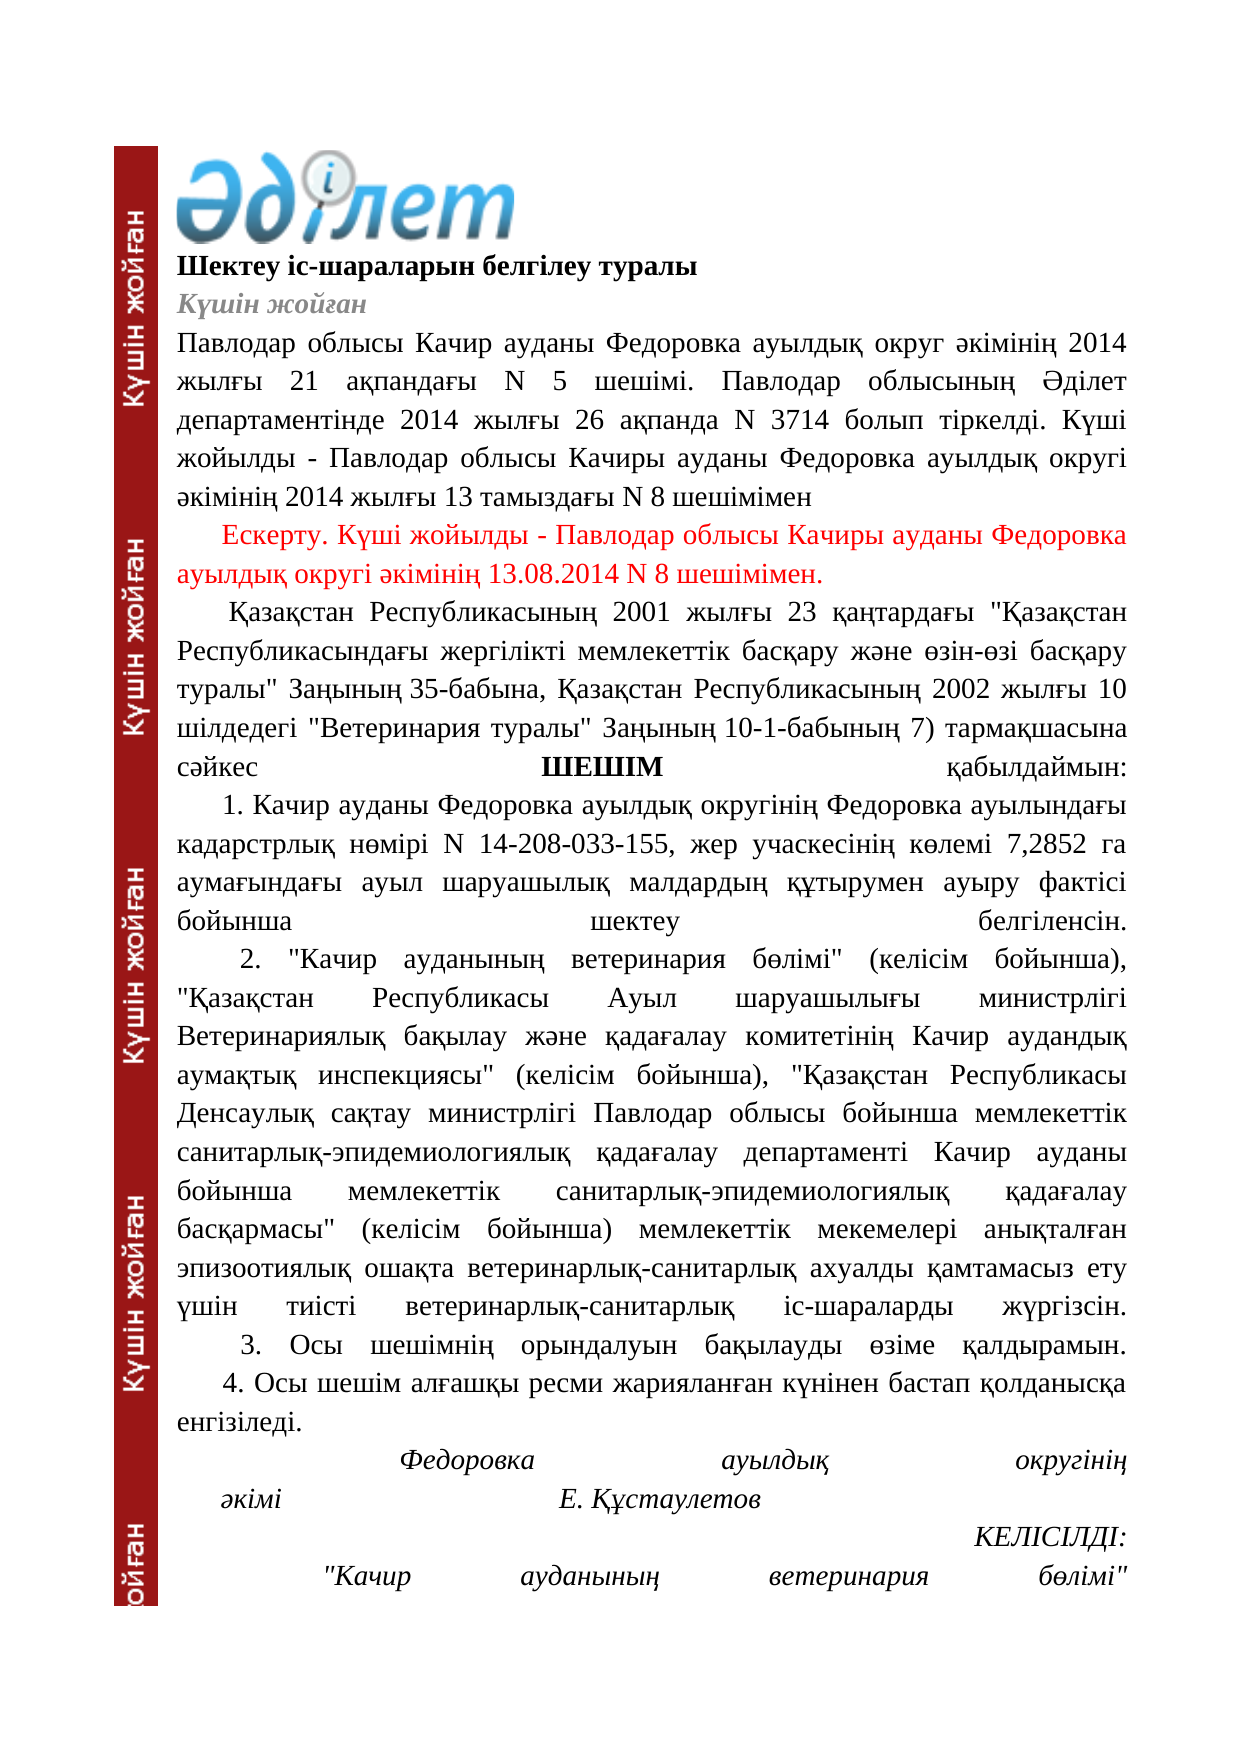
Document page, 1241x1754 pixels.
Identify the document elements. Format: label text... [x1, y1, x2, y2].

picture [176, 150, 515, 244]
text Павлодар облысы Качир ауданы Федоровка ауылдық округ әкімінің 2014 жылғы 21 ақпандағы N 5 шешімі. Павлодар облысының Әділет департаментінде 2014 жылғы 26 ақпанда N 3714 болып тіркелді. Күші жойылды - Павлодар облысы Качиры ауданы Федоровка ауылдық округі әкімінің 2014 жылғы 13 тамыздағы N 8 шешімімен [112, 325, 1128, 512]
text КЕЛІСІЛДІ: "Качир ауданының ветеринария бөлімі" мемлекеттік мекемесінің басшысы А. Загравский 2014 жылғы 21 ақпан [112, 1519, 1128, 1592]
picture [114, 320, 158, 325]
picture [114, 281, 158, 286]
text Шектеу іс-шараларын белгілеу туралы [112, 248, 1128, 281]
text Күшін жойған [112, 286, 1128, 320]
picture [114, 589, 158, 594]
picture [114, 1592, 158, 1606]
picture [114, 512, 158, 517]
text Ескерту. Күші жойылды - Павлодар облысы Качиры ауданы Федоровка ауылдық округі әкімінің 13.08.2014 N 8 шешімімен. [112, 517, 1128, 589]
picture [114, 146, 158, 248]
picture [114, 1514, 158, 1519]
picture [114, 1437, 158, 1442]
text Федоровка ауылдық округінің әкімі Е. Құстаулетов [112, 1442, 1128, 1514]
text Қазақстан Республикасының 2001 жылғы 23 қаңтардағы "Қазақстан Республикасындағы жергілікті мемлекеттік басқару және өзін-өзі басқару туралы" Заңының 35-бабына, Қазақстан Республикасының 2002 жылғы 10 шілдедегі "Ветеринария туралы" Заңының 10-1-бабының 7) тармақшасына сәйкес ШЕШІМ қабылдаймын: 1. Качир ауданы Федоровка ауылдық округінің Федоровка ауылындағы кадарстрлық нөмірі N 14-208-033-155, жер учаскесінің көлемі 7,2852 га аумағындағы ауыл шаруашылық малдардың құтырумен ауыру фактісі бойынша шектеу белгіленсін. 2. "Качир ауданының ветеринария бөлімі" (келісім бойынша), "Қазақстан Республикасы Ауыл шаруашылығы министрлігі Ветеринариялық бақылау және қадағалау комитетінің Качир аудандық аумақтық инспекциясы" (келісім бойынша), "Қазақстан Республикасы Денсаулық сақтау министрлігі Павлодар облысы бойынша мемлекеттік санитарлық-эпидемиологиялық қадағалау департаменті Качир ауданы бойынша мемлекеттік санитарлық-эпидемиологиялық қадағалау басқармасы" (келісім бойынша) мемлекеттік мекемелері анықталған эпизоотиялық ошақта ветеринарлық-санитарлық ахуалды қамтамасыз ету үшін тиісті ветеринарлық-санитарлық іс-шараларды жүргізсін. 3. Осы шешімнің орындалуын бақылауды өзіме қалдырамын. 4. Осы шешім алғашқы ресми жарияланған күнінен бастап қолданысқа енгізіледі. [112, 594, 1128, 1437]
